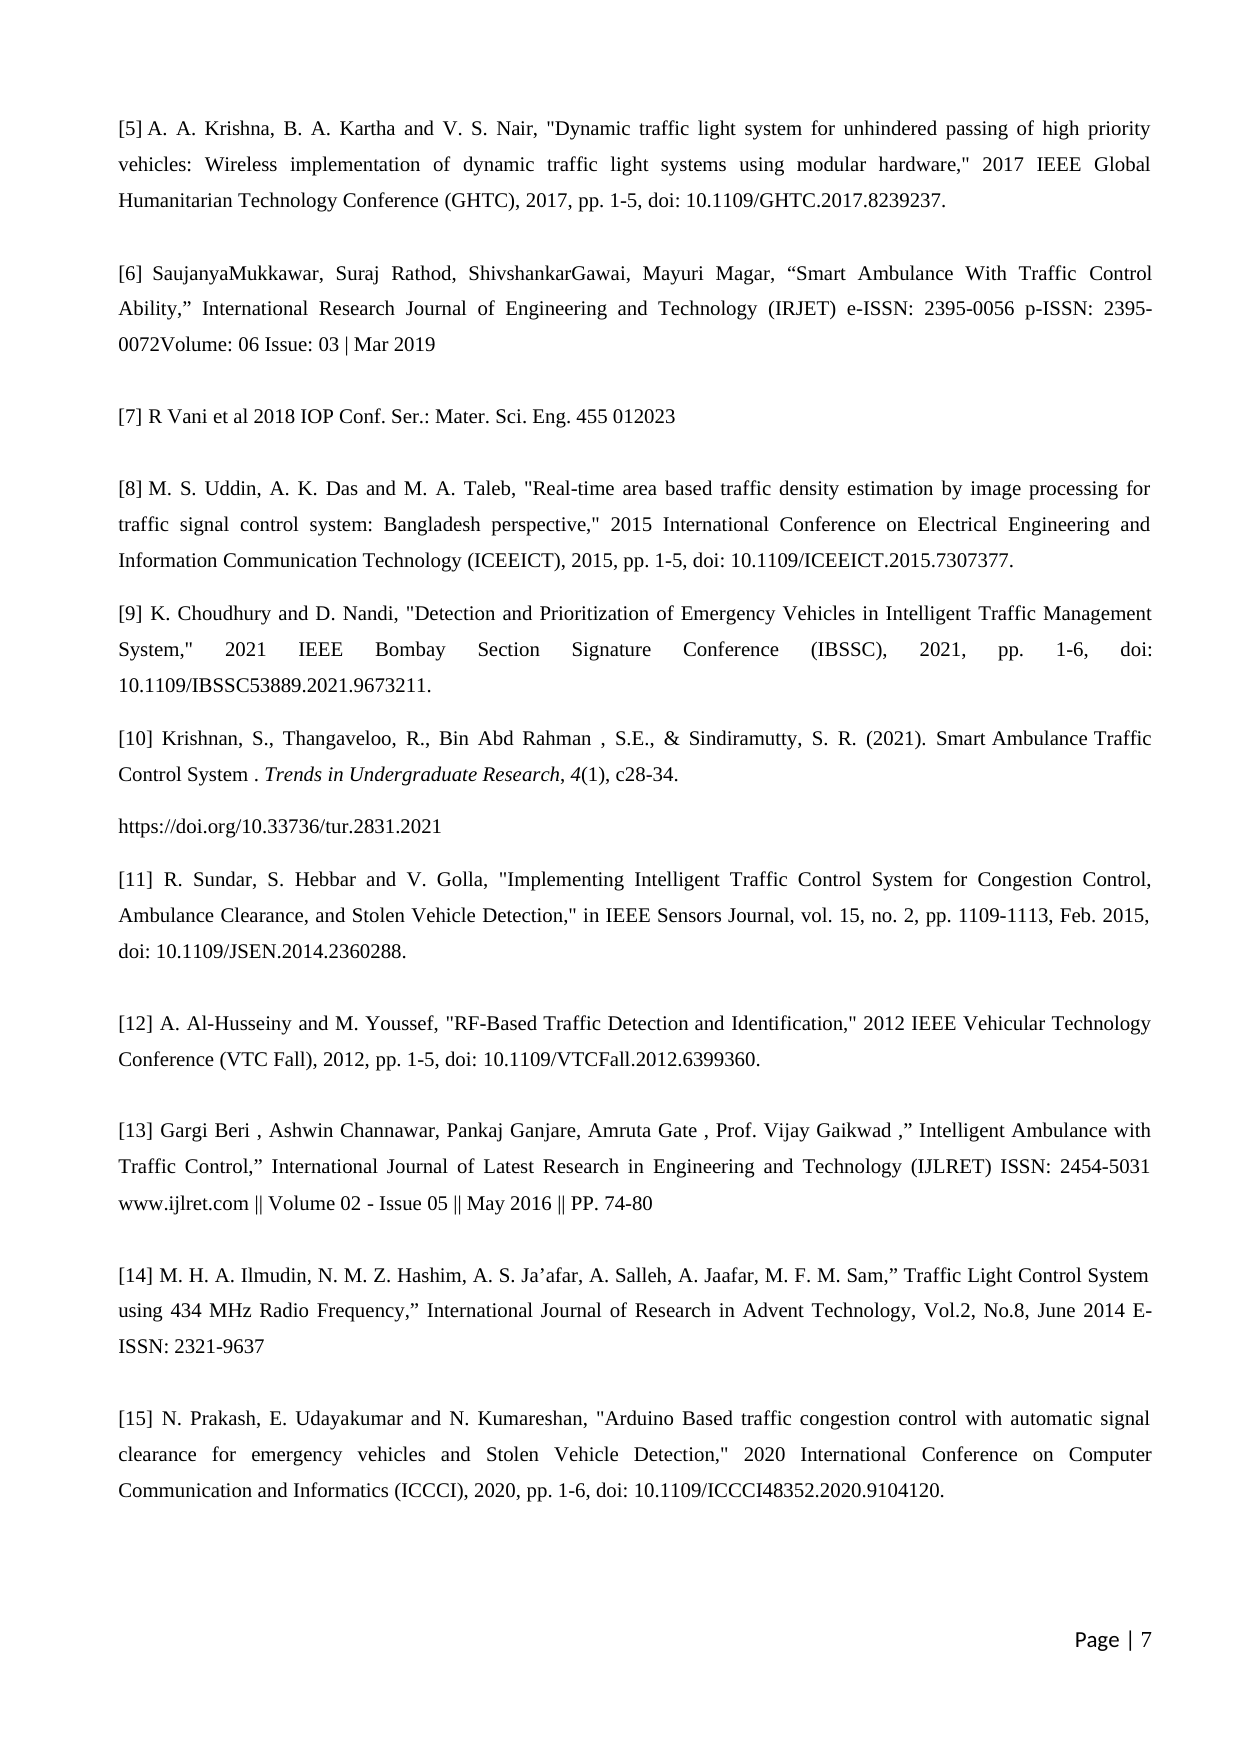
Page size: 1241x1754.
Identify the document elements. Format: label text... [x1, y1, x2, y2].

list SaujanyaMukkawar, Suraj Rathod, ShivshankarGawai, Mayuri Magar, “Smart Ambulance With Traffic Control Ability,” International Research Journal of Engineering and Technology (IRJET) e-ISSN: 2395-0056 p-ISSN: 2395-0072Volume: 06 Issue: 03 | Mar 2019 [118, 261, 1152, 356]
list Gargi Beri , Ashwin Channawar, Pankaj Ganjare, Amruta Gate , Prof. Vijay Gaikwad ,” Intelligent Ambulance with Traffic Control,” International Journal of Latest Research in Engineering and Technology (IJLRET) ISSN: 2454-5031 www.ijlret.com || Volume 02 - Issue 05 || May 2016 || PP. 74-80 [118, 1118, 1152, 1214]
list M. H. A. Ilmudin, N. M. Z. Hashim, A. S. Ja’afar, A. Salleh, A. Jaafar, M. F. M. Sam,” Traffic Light Control System using 434 MHz Radio Frequency,” International Journal of Research in Advent Technology, Vol.2, No.8, June 2014 E-ISSN: 2321-9637 [118, 1263, 1152, 1358]
list R Vani et al 2018 IOP Conf. Ser.: Mater. Sci. Eng. 455 012023 [118, 403, 1167, 428]
list R. Sundar, S. Hebbar and V. Golla, "Implementing Intelligent Traffic Control System for Congestion Control, Ambulance Clearance, and Stolen Vehicle Detection," in IEEE Sensors Journal, vol. 15, no. 2, pp. 1109-1113, Feb. 2015, doi: 10.1109/JSEN.2014.2360288. [118, 867, 1152, 963]
list K. Choudhury and D. Nandi, "Detection and Prioritization of Emergency Vehicles in Intelligent Traffic Management System," 2021 IEEE Bombay Section Signature Conference (IBSSC), 2021, pp. 1-6, doi: 10.1109/IBSSC53889.2021.9673211. [118, 601, 1153, 697]
list A. A. Krishna, B. A. Kartha and V. S. Nair, "Dynamic traffic light system for unhindered passing of high priority vehicles: Wireless implementation of dynamic traffic light systems using modular hardware," 2017 IEEE Global Humanitarian Technology Conference (GHTC), 2017, pp. 1-5, doi: 10.1109/GHTC.2017.8239237. [118, 116, 1152, 212]
list N. Prakash, E. Udayakumar and N. Kumareshan, "Arduino Based traffic congestion control with automatic signal clearance for emergency vehicles and Stolen Vehicle Detection," 2020 International Conference on Computer Communication and Informatics (ICCCI), 2020, pp. 1-6, doi: 10.1109/ICCCI48352.2020.9104120. [118, 1406, 1152, 1502]
list Krishnan, S., Thangaveloo, R., Bin Abd Rahman , S.E., & Sindiramutty, S. R. (2021). Smart Ambulance Traffic Control System . Trends in Undergraduate Research, 4(1), c28-34. [118, 725, 1152, 786]
list M. S. Uddin, A. K. Das and M. A. Taleb, "Real-time area based traffic density estimation by image processing for traffic signal control system: Bangladesh perspective," 2015 International Conference on Electrical Engineering and Information Communication Technology (ICEEICT), 2015, pp. 1-5, doi: 10.1109/ICEEICT.2015.7307377. [118, 476, 1152, 572]
list A. Al-Husseiny and M. Youssef, "RF-Based Traffic Detection and Identification," 2012 IEEE Vehicular Technology Conference (VTC Fall), 2012, pp. 1-5, doi: 10.1109/VTCFall.2012.6399360. [118, 1011, 1151, 1071]
text https://doi.org/10.33736/tur.2831.2021 [118, 814, 1167, 838]
